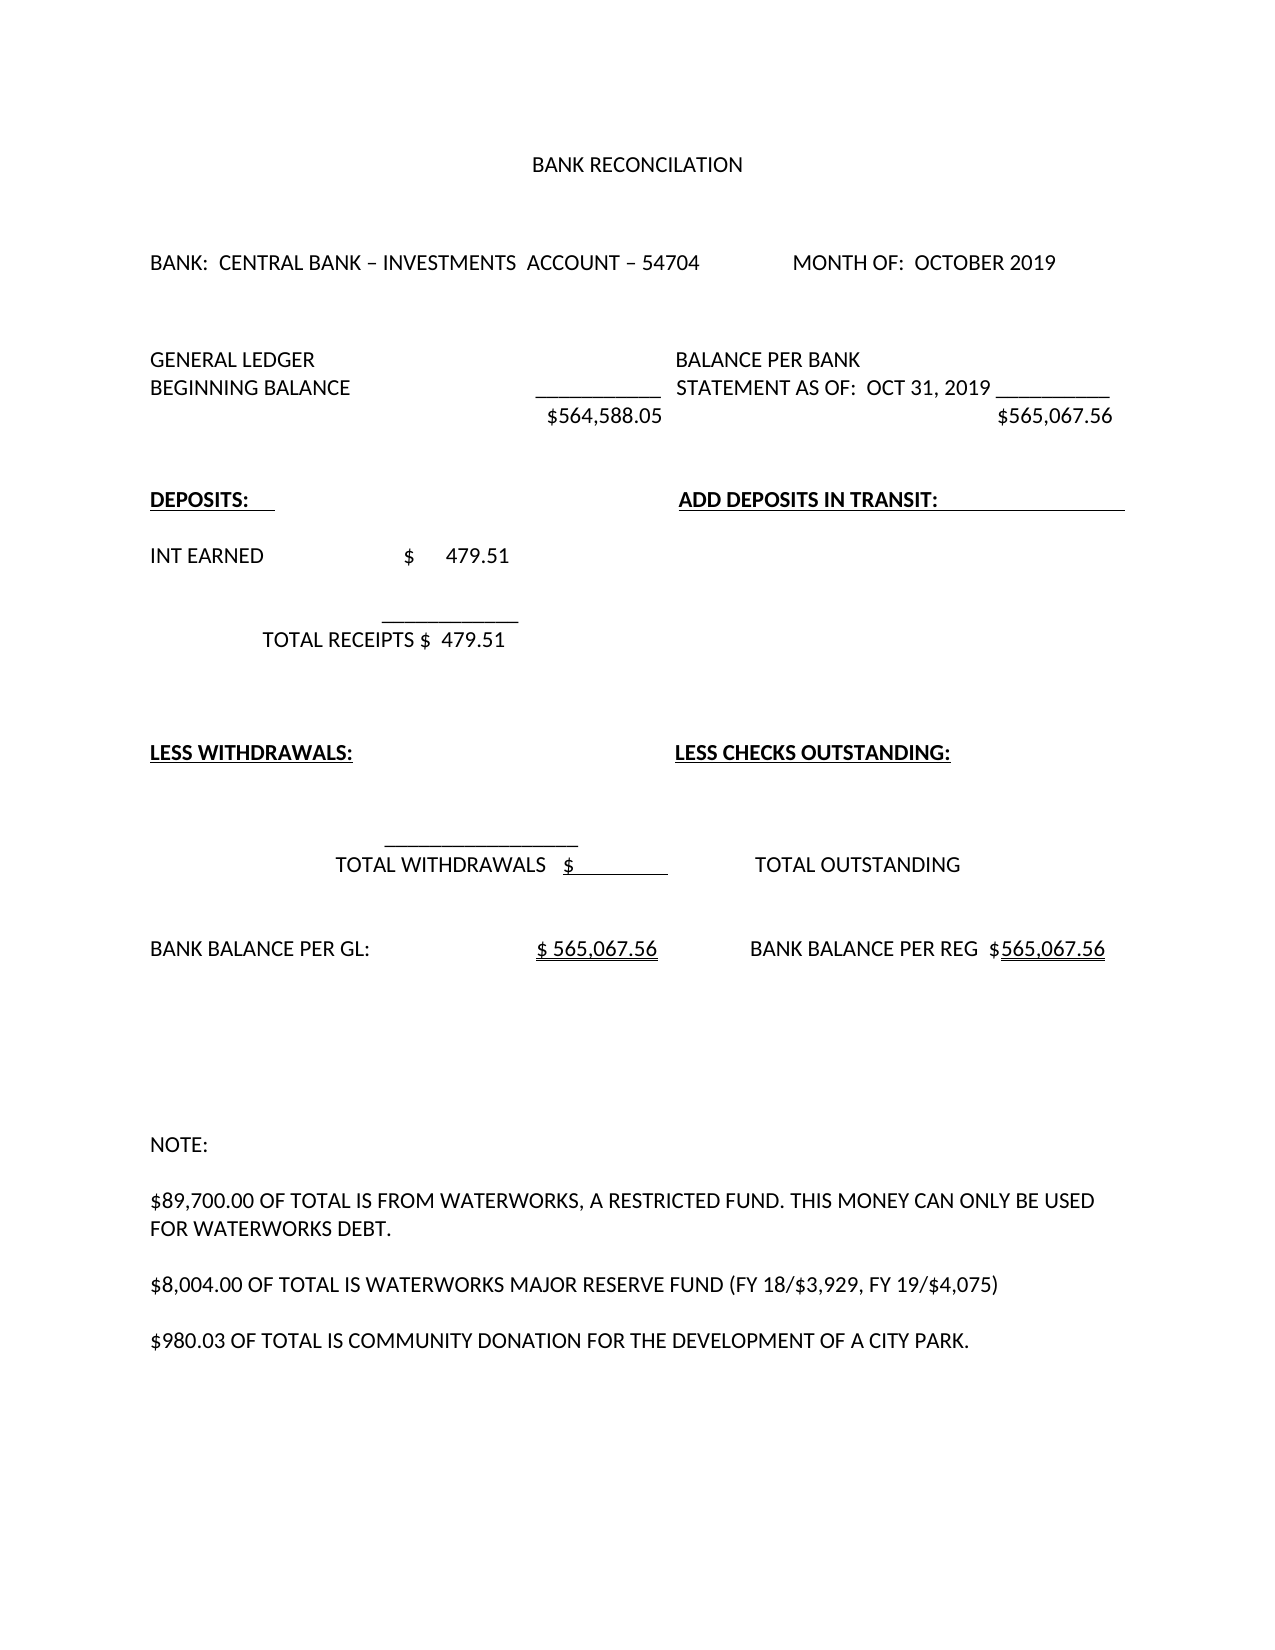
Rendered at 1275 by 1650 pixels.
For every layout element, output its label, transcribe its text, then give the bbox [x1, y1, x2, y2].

text ____________ [150, 598, 1125, 626]
text TOTAL RECEIPTS $ 479.51 [150, 626, 1125, 654]
text LESS WITHDRAWALS: LESS CHECKS OUTSTANDING: [150, 738, 1125, 766]
text BANK BALANCE PER GL: $ 565,067.56 BANK BALANCE PER REG $565,067.56 [150, 934, 1125, 962]
text INT EARNED $ 479.51 [150, 542, 1125, 569]
text $980.03 OF TOTAL IS COMMUNITY DONATION FOR THE DEVELOPMENT OF A CITY PARK. [150, 1326, 1125, 1354]
text BANK: CENTRAL BANK – INVESTMENTS ACCOUNT – 54704 MONTH OF: OCTOBER 2019 [150, 248, 1125, 276]
text _________________ [150, 822, 1125, 850]
text NOTE: [150, 1130, 1125, 1158]
text BEGINNING BALANCE ___________ STATEMENT AS OF: OCT 31, 2019 __________ [150, 373, 1125, 401]
text $8,004.00 OF TOTAL IS WATERWORKS MAJOR RESERVE FUND (FY 18/$3,929, FY 19/$4,075) [150, 1270, 1125, 1298]
text BANK RECONCILATION [150, 150, 1125, 178]
text $564,588.05 $565,067.56 [150, 401, 1125, 429]
text DEPOSITS: ADD DEPOSITS IN TRANSIT: [150, 486, 1125, 513]
text TOTAL WITHDRAWALS $ TOTAL OUTSTANDING [150, 850, 1125, 878]
text GENERAL LEDGER BALANCE PER BANK [150, 345, 1125, 373]
text $89,700.00 OF TOTAL IS FROM WATERWORKS, A RESTRICTED FUND. THIS MONEY CAN ONLY BE USED FOR WATERWORKS DEBT. [150, 1186, 1125, 1242]
